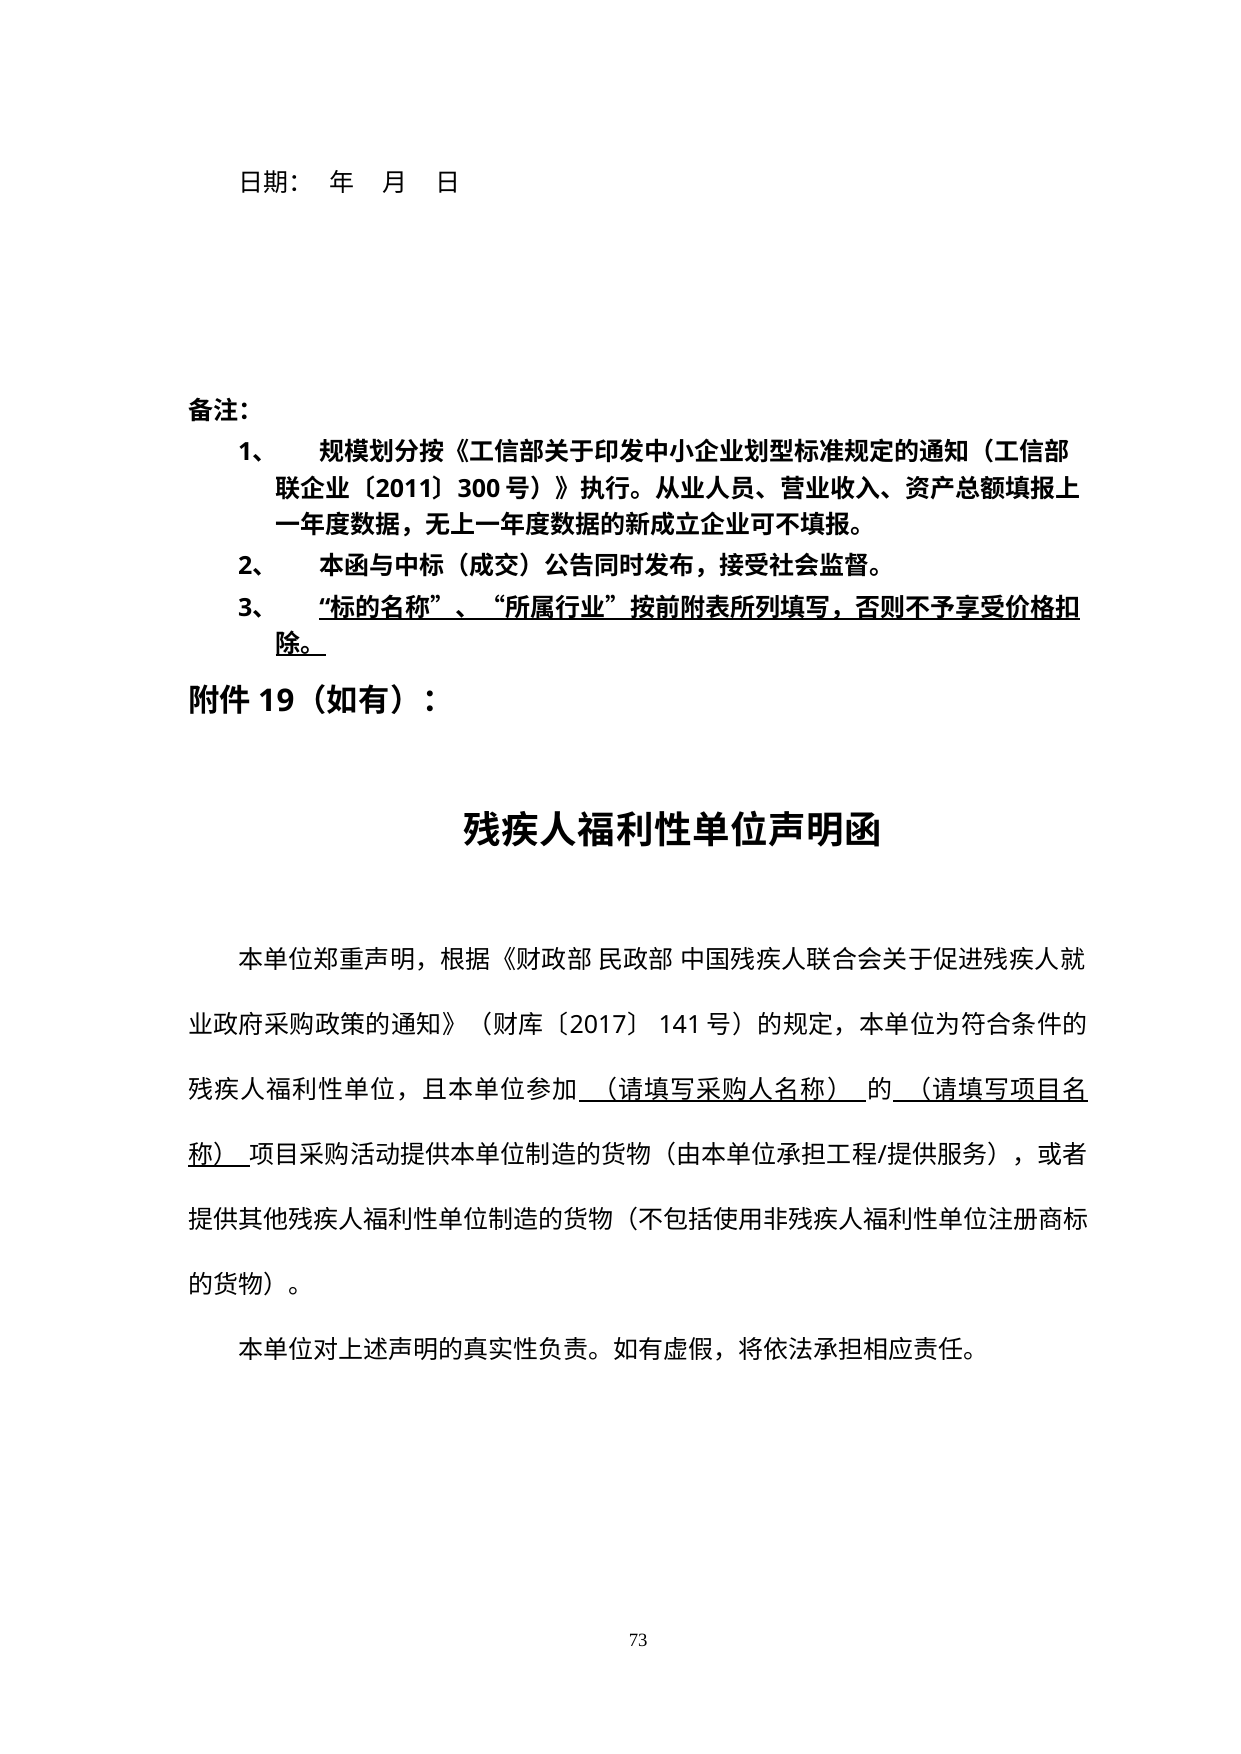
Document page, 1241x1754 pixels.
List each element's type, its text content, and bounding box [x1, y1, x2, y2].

text 本单位郑重声明，根据《财政部 民政部 中国残疾人联合会关于促进残疾人就业政府采购政策的通知》（财库〔2017〕 141号）的规定，本单位为符合条件的残疾人福利性单位，且本单位参加 （请填写采购人名称） 的 （请填写项目名称） 项目采购活动提供本单位制造的货物（由本单位承担工程/提供服务），或者提供其他残疾人福利性单位制造的货物（不包括使用非残疾人福利性单位注册商标的货物）。 [188, 925, 1088, 1315]
list 规模划分按《工信部关于印发中小企业划型标准规定的通知（工信部联企业〔2011〕300号）》执行。从业人员、营业收入、资产总额填报上一年度数据，无上一年度数据的新成立企业可不填报。 [238, 432, 1088, 541]
text 附件19（如有）： [188, 665, 1088, 730]
list 本函与中标（成交）公告同时发布，接受社会监督。 [238, 546, 1088, 582]
text 本单位对上述声明的真实性负责。如有虚假，将依法承担相应责任。 [188, 1315, 1088, 1380]
text 残疾人福利性单位声明函 [188, 795, 1088, 860]
list “标的名称”、“所属行业”按前附表所列填写，否则不予享受价格扣除。 [238, 587, 1088, 660]
text 备注： [188, 390, 1088, 427]
text 日期： 年 月 日 [188, 162, 1088, 198]
